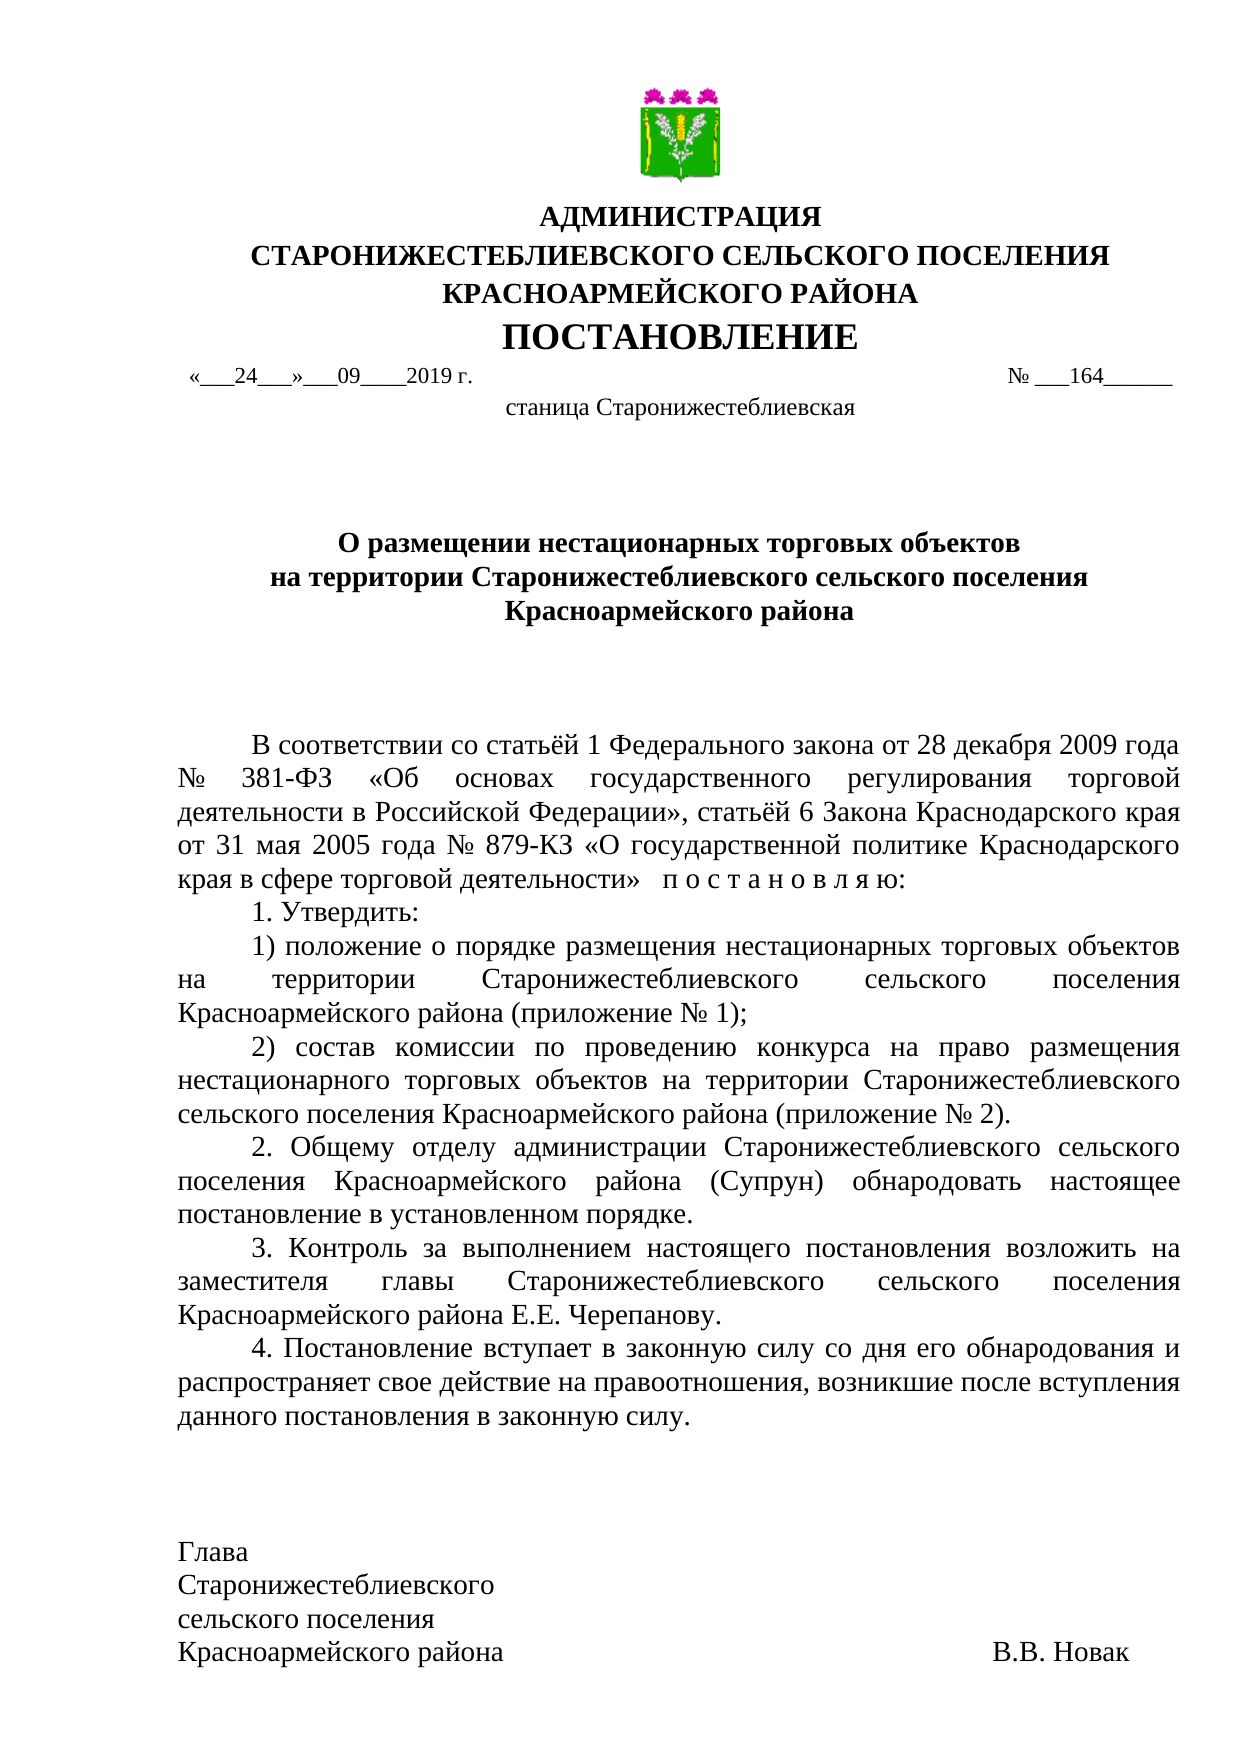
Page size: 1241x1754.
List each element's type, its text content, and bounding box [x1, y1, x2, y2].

text Красноармейского района [177, 593, 1181, 626]
table_cell АДМИНИСТРАЦИЯ СТАРОНИЖЕСТЕБЛИЕВСКОГО СЕЛЬСКОГО ПОСЕЛЕНИЯ КРАСНОАРМЕЙСКОГО РАЙОНА ПОСТАНОВЛЕНИЕ [177, 199, 1183, 362]
text 1. Утвердить: [177, 894, 1181, 928]
text 2) состав комиссии по проведению конкурса на право размещения нестационарного торговых объектов на территории Старонижестеблиевского сельского поселения Красноармейского района (приложение № 2). [177, 1029, 1181, 1129]
table_cell № ___164______ [683, 362, 1183, 392]
text 1) положение о порядке размещения нестационарных торговых объектов на территории Старонижестеблиевского сельского поселения Красноармейского района (приложение № 1); [177, 928, 1181, 1029]
picture [640, 85, 721, 184]
text 3. Контроль за выполнением настоящего постановления возложить на заместителя главы Старонижестеблиевского сельского поселения Красноармейского района Е.Е. Черепанову. [177, 1230, 1181, 1331]
text О размещении нестационарных торговых объектов [177, 526, 1181, 559]
text на территории Старонижестеблиевского сельского поселения [177, 559, 1181, 593]
text 2. Общему отделу администрации Старонижестеблиевского сельского поселения Красноармейского района (Супрун) обнародовать настоящее постановление в установленном порядке. [177, 1129, 1181, 1230]
table_cell «___24___»___09____2019 г. [177, 362, 683, 392]
text В соответствии со статьёй 1 Федерального закона от 28 декабря 2009 года № 381-ФЗ «Об основах государственного регулирования торговой деятельности в Российской Федерации», статьёй 6 Закона Краснодарского края от 31 мая 2005 года № 879-КЗ «О государственной политике Краснодарского края в сфере торговой деятельности» п о с т а н о в л я ю: [177, 727, 1181, 894]
text Красноармейского района В.В. Новак [177, 1634, 1181, 1668]
table_header [177, 74, 1183, 199]
text сельского поселения [177, 1601, 1181, 1634]
text Старонижестеблиевского [177, 1567, 1181, 1601]
text 4. Постановление вступает в законную силу со дня его обнародования и распространяет свое действие на правоотношения, возникшие после вступления данного постановления в законную силу. [177, 1331, 1181, 1431]
text Глава [177, 1534, 1181, 1567]
table_cell станица Старонижестеблиевская [177, 392, 1183, 425]
